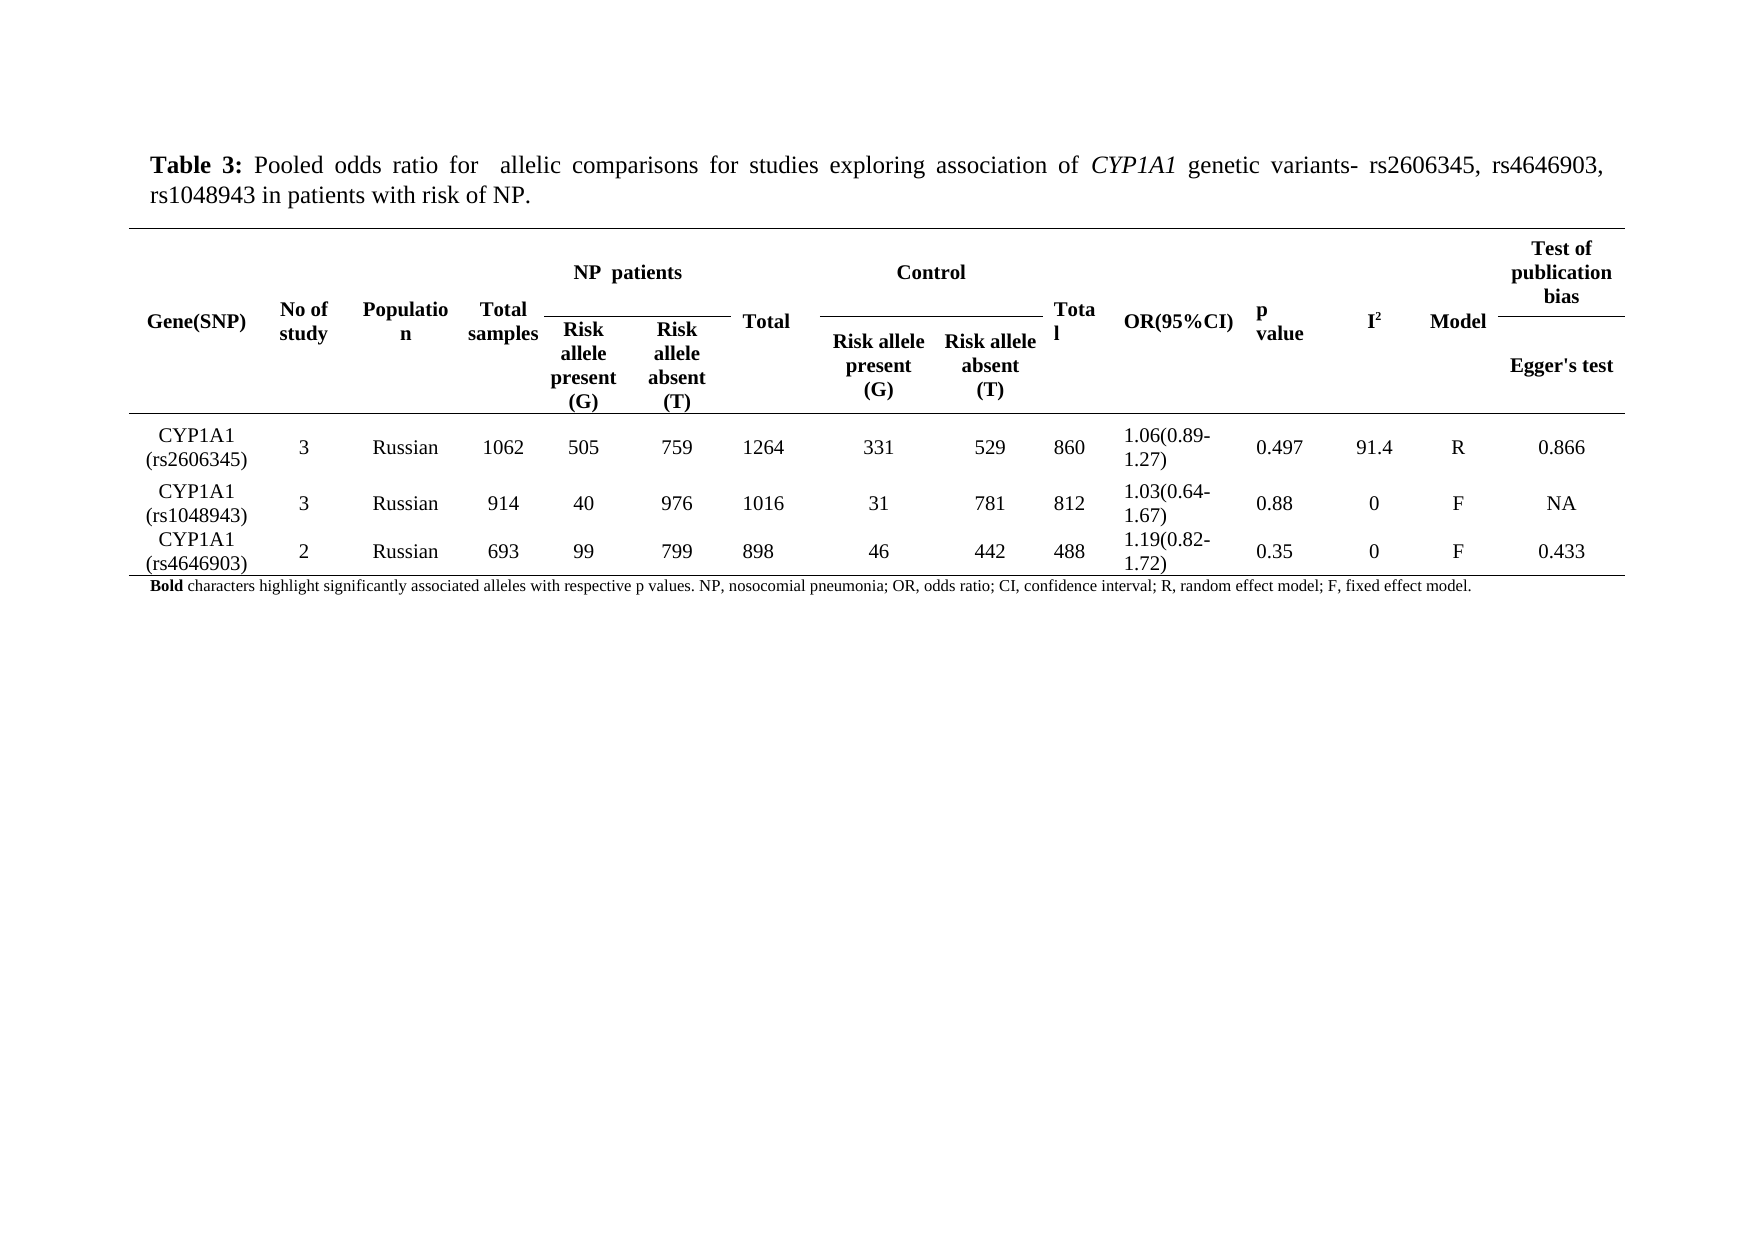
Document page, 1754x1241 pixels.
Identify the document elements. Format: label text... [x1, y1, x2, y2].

table_header Total [1043, 229, 1112, 413]
table_cell Russian [346, 527, 465, 575]
table_cell F [1419, 527, 1498, 575]
table_cell 488 [1043, 527, 1112, 575]
table_cell 442 [938, 527, 1042, 575]
table_cell 976 [643, 479, 731, 527]
table_cell 99 [544, 527, 642, 575]
table_header No of study [262, 229, 346, 413]
table_cell 0 [1330, 527, 1418, 575]
table_cell 914 [465, 479, 544, 527]
table_cell 31 [820, 479, 937, 527]
table_cell 0.433 [1498, 527, 1625, 575]
table_cell 0 [1330, 479, 1418, 527]
table_cell 1.06(0.89-1.27) [1112, 414, 1245, 479]
table_cell 799 [643, 527, 731, 575]
table_header OR(95%CI) [1112, 229, 1245, 413]
table_cell 812 [1043, 479, 1112, 527]
table_cell R [1419, 414, 1498, 479]
text Table 3: Pooled odds ratio for allelic comparisons for studies exploring association of CYP1A1 genetic variants- rs2606345, rs4646903, rs1048943 in patients with risk of NP. [150, 150, 1604, 209]
table_cell 1.03(0.64-1.67) [1112, 479, 1245, 527]
table_header Gene(SNP) [129, 229, 262, 413]
table_cell 1062 [465, 414, 544, 479]
table_header NP patients [544, 229, 731, 316]
table_cell 46 [820, 527, 937, 575]
table_cell 3 [262, 479, 346, 527]
table_cell CYP1A1 (rs2606345) [129, 414, 262, 479]
table_cell 331 [820, 414, 937, 479]
table_cell 3 [262, 414, 346, 479]
table_cell F [1419, 479, 1498, 527]
table_cell 0.497 [1245, 414, 1330, 479]
table_header Total samples [465, 229, 544, 413]
table_cell Russian [346, 479, 465, 527]
table_header I2 [1330, 229, 1418, 413]
table_cell 2 [262, 527, 346, 575]
text Bold characters highlight significantly associated alleles with respective p values. NP, nosocomial pneumonia; OR, odds ratio; CI, confidence interval; R, random effect model; F, fixed effect model. [150, 576, 1604, 595]
table_cell Risk allele present (G) [820, 317, 937, 413]
table_header Control [820, 229, 1042, 316]
table_cell 0.866 [1498, 414, 1625, 479]
table_cell 781 [938, 479, 1042, 527]
table_header Test of publication bias [1498, 229, 1625, 316]
table_cell 0.88 [1245, 479, 1330, 527]
table_cell Risk allele present (G) [544, 317, 642, 413]
table_cell Risk allele absent (T) [643, 317, 731, 413]
table_cell CYP1A1 (rs4646903) [129, 527, 262, 575]
table_cell 529 [938, 414, 1042, 479]
table_cell 91.4 [1330, 414, 1418, 479]
table_cell Risk allele absent (T) [938, 317, 1042, 413]
table_cell 505 [544, 414, 642, 479]
table_cell 0.35 [1245, 527, 1330, 575]
table_header Population [346, 229, 465, 413]
table_cell 40 [544, 479, 642, 527]
table_cell CYP1A1 (rs1048943) [129, 479, 262, 527]
table_cell 1.19(0.82-1.72) [1112, 527, 1245, 575]
table_header Model [1419, 229, 1498, 413]
table_cell 1016 [731, 479, 820, 527]
table_cell 898 [731, 527, 820, 575]
table_cell Egger's test [1498, 317, 1625, 413]
table_cell Russian [346, 414, 465, 479]
table_cell 1264 [731, 414, 820, 479]
table_cell 860 [1043, 414, 1112, 479]
table_header p value [1245, 229, 1330, 413]
table_cell 759 [643, 414, 731, 479]
table_cell 693 [465, 527, 544, 575]
table_cell NA [1498, 479, 1625, 527]
table_header Total [731, 229, 820, 413]
